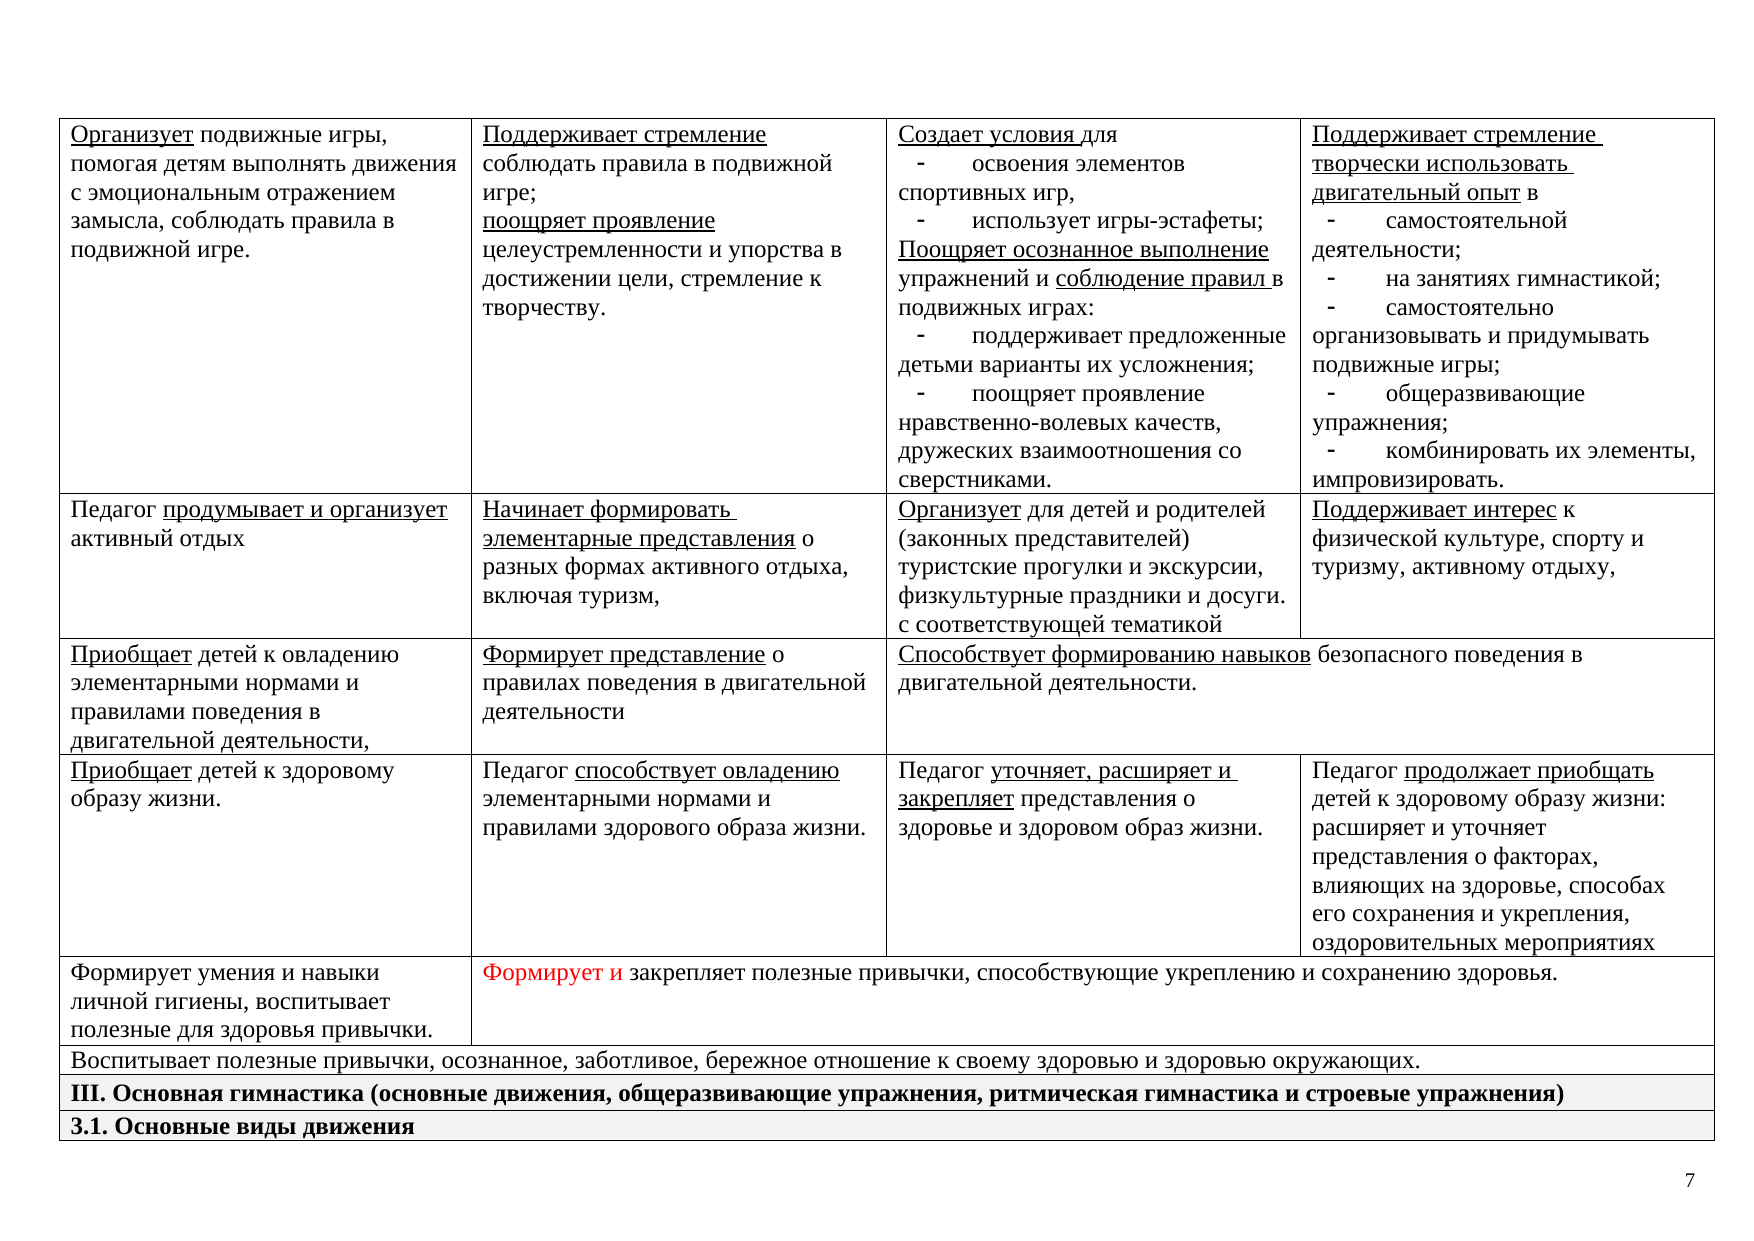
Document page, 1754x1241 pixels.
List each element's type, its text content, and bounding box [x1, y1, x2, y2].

table_cell Организует для детей и родителей (законных представителей) туристские прогулки и экскурсии, физкультурные праздники и досуги. с соответствующей тематикой [887, 494, 1300, 638]
table_cell Организует подвижные игры, помогая детям выполнять движения с эмоциональным отражением замысла, соблюдать правила в подвижной игре. [60, 119, 471, 493]
table_cell Педагог способствует овладению элементарными нормами и правилами здорового образа жизни. [472, 755, 886, 956]
table_cell Приобщает детей к овладению элементарными нормами и правилами поведения в двигательной деятельности, [60, 639, 471, 754]
table_cell Начинает формировать элементарные представления о разных формах активного отдыха, включая туризм, [472, 494, 886, 638]
table_cell Приобщает детей к здоровому образу жизни. [60, 755, 471, 956]
table_cell III. Основная гимнастика (основные движения, общеразвивающие упражнения, ритмическая гимнастика и строевые упражнения) [60, 1075, 1714, 1110]
table_cell 3.1. Основные виды движения [60, 1111, 1714, 1139]
table_cell Педагог уточняет, расширяет и закрепляет представления о здоровье и здоровом образ жизни. [887, 755, 1300, 956]
table_cell Педагог продолжает приобщать детей к здоровому образу жизни: расширяет и уточняет представления о факторах, влияющих на здоровье, способах его сохранения и укрепления, оздоровительных мероприятиях [1301, 755, 1714, 956]
table_cell Поддерживает стремление соблюдать правила в подвижной игре; поощряет проявление целеустремленности и упорства в достижении цели, стремление к творчеству. [472, 119, 886, 493]
table_cell Воспитывает полезные привычки, осознанное, заботливое, бережное отношение к своему здоровью и здоровью окружающих. [60, 1046, 1714, 1074]
table_cell Формирует и закрепляет полезные привычки, способствующие укреплению и сохранению здоровья. [472, 957, 1714, 1044]
table_cell Формирует умения и навыки личной гигиены, воспитывает полезные для здоровья привычки. [60, 957, 471, 1044]
table_cell Создает условия для освоения элементов спортивных игр, использует игры-эстафеты; Поощряет осознанное выполнение упражнений и соблюдение правил в подвижных играх: поддерживает предложенные детьми варианты их усложнения; поощряет проявление нравственно-волевых качеств, дружеских взаимоотношения со сверстниками. [887, 119, 1300, 493]
table_cell Формирует представление о правилах поведения в двигательной деятельности [472, 639, 886, 754]
table_cell Поддерживает интерес к физической культуре, спорту и туризму, активному отдыху, [1301, 494, 1714, 638]
table_cell Педагог продумывает и организует активный отдых [60, 494, 471, 638]
table_cell Способствует формированию навыков безопасного поведения в двигательной деятельности. [887, 639, 1714, 754]
table_cell Поддерживает стремление творчески использовать двигательный опыт в самостоятельной деятельности; на занятиях гимнастикой; самостоятельно организовывать и придумывать подвижные игры; общеразвивающие упражнения; комбинировать их элементы, импровизировать. [1301, 119, 1714, 493]
